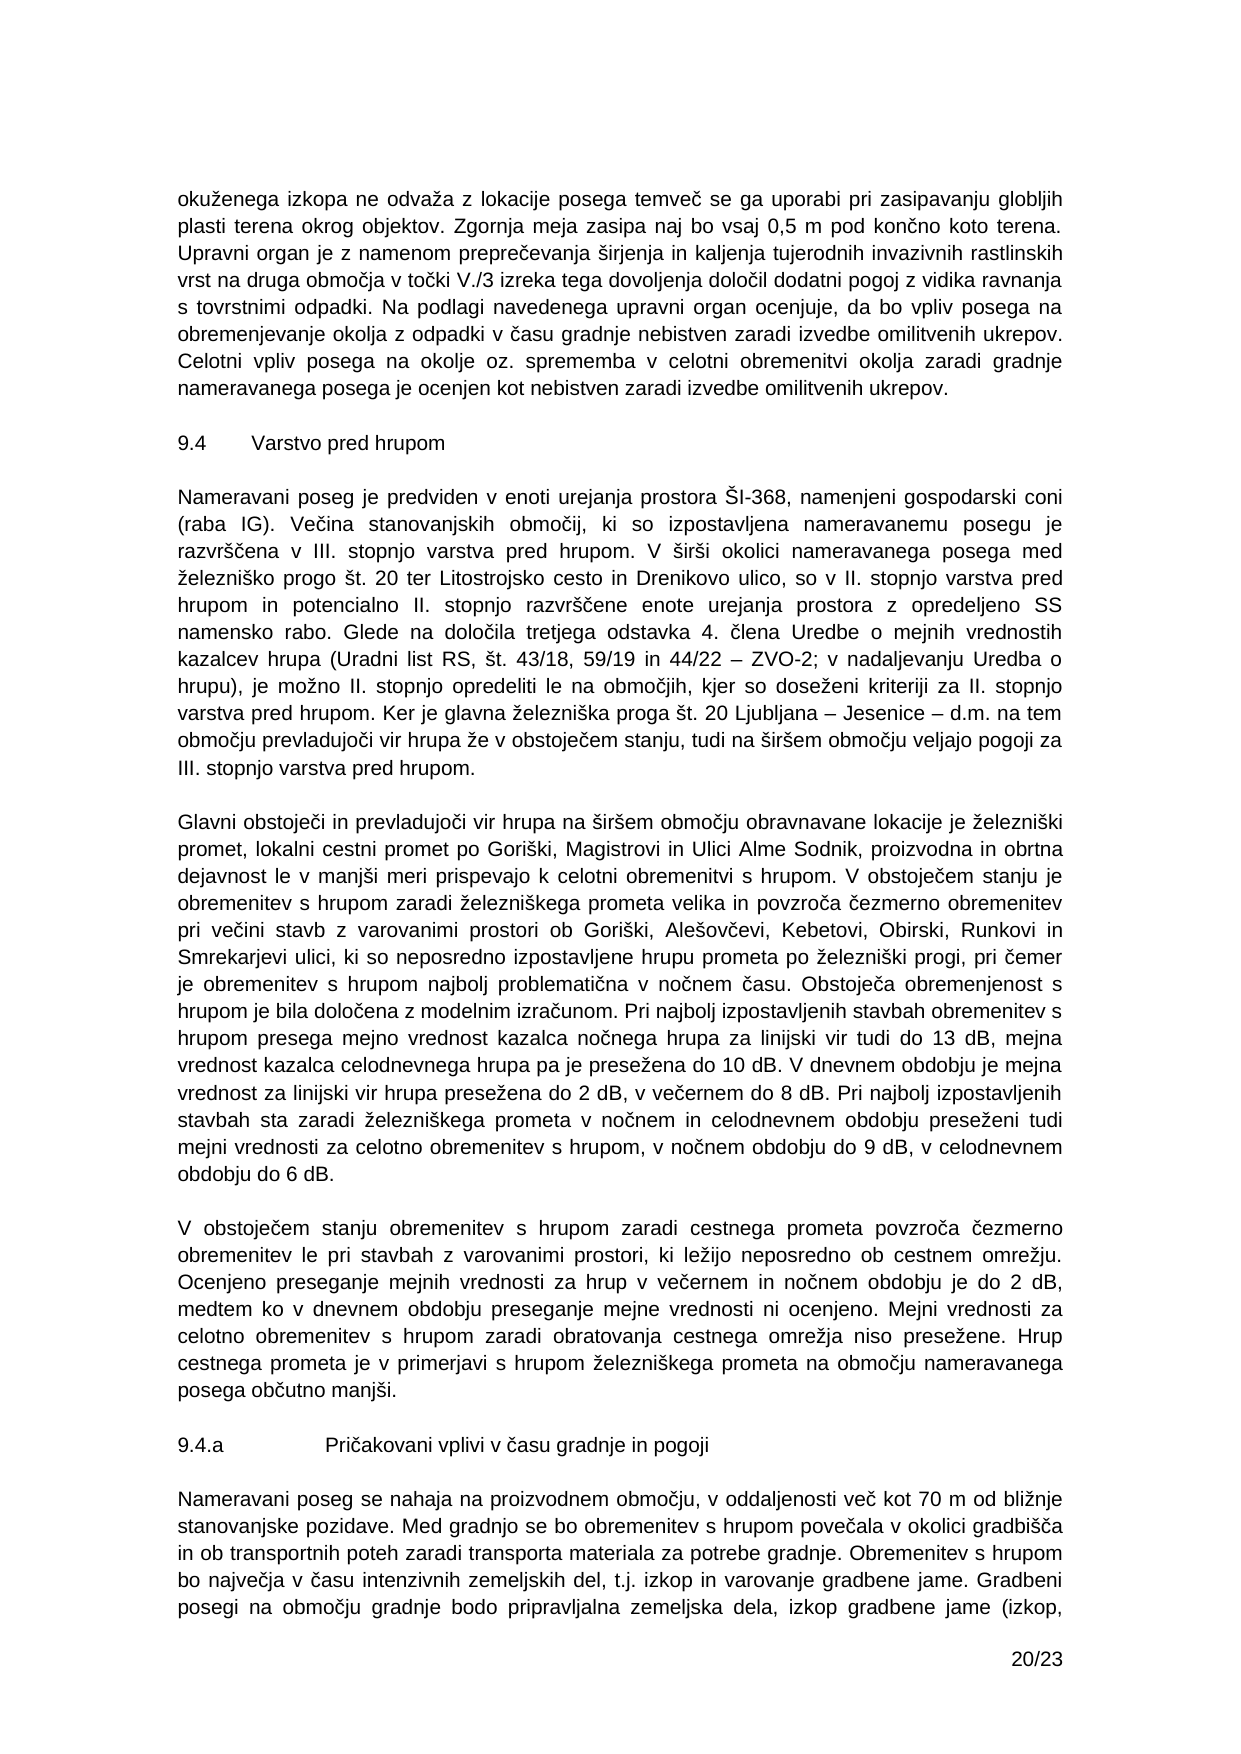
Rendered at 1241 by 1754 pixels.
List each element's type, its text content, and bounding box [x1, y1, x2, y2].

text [177, 184, 1064, 401]
text Nameravani poseg je predviden v enoti urejanja prostora ŠI-368, namenjeni gospodarski coni (raba IG). Večina stanovanjskih območij, ki so izpostavljena nameravanemu posegu je razvrščena v III. stopnjo varstva pred hrupom. V širši okolici nameravanega posega med železniško progo št. 20 ter Litostrojsko cesto in Drenikovo ulico, so v II. stopnjo varstva pred hrupom in potencialno II. stopnjo razvrščene enote urejanja prostora z opredeljeno SS namensko rabo. Glede na določila tretjega odstavka 4. člena Uredbe o mejnih vrednostih kazalcev hrupa (Uradni list RS, št. 43/18, 59/19 in 44/22 – ZVO-2; v nadaljevanju Uredba o hrupu), je možno II. stopnjo opredeliti le na območjih, kjer so doseženi kriteriji za II. stopnjo varstva pred hrupom. Ker je glavna železniška proga št. 20 Ljubljana – Jesenice – d.m. na tem območju prevladujoči vir hrupa že v obstoječem stanju, tudi na širšem območju veljajo pogoji za III. stopnjo varstva pred hrupom. [177, 482, 1064, 780]
text V obstoječem stanju obremenitev s hrupom zaradi cestnega prometa povzroča čezmerno obremenitev le pri stavbah z varovanimi prostori, ki ležijo neposredno ob cestnem omrežju. Ocenjeno preseganje mejnih vrednosti za hrup v večernem in nočnem obdobju je do 2 dB, medtem ko v dnevnem obdobju preseganje mejne vrednosti ni ocenjeno. Mejni vrednosti za celotno obremenitev s hrupom zaradi obratovanja cestnega omrežja niso presežene. Hrup cestnega prometa je v primerjavi s hrupom železniškega prometa na območju nameravanega posega občutno manjši. [177, 1214, 1064, 1403]
text Glavni obstoječi in prevladujoči vir hrupa na širšem območju obravnavane lokacije je železniški promet, lokalni cestni promet po Goriški, Magistrovi in Ulici Alme Sodnik, proizvodna in obrtna dejavnost le v manjši meri prispevajo k celotni obremenitvi s hrupom. V obstoječem stanju je obremenitev s hrupom zaradi železniškega prometa velika in povzroča čezmerno obremenitev pri večini stavb z varovanimi prostori ob Goriški, Alešovčevi, Kebetovi, Obirski, Runkovi in Smrekarjevi ulici, ki so neposredno izpostavljene hrupu prometa po železniški progi, pri čemer je obremenitev s hrupom najbolj problematična v nočnem času. Obstoječa obremenjenost s hrupom je bila določena z modelnim izračunom. Pri najbolj izpostavljenih stavbah obremenitev s hrupom presega mejno vrednost kazalca nočnega hrupa za linijski vir tudi do 13 dB, mejna vrednost kazalca celodnevnega hrupa pa je presežena do 10 dB. V dnevnem obdobju je mejna vrednost za linijski vir hrupa presežena do 2 dB, v večernem do 8 dB. Pri najbolj izpostavljenih stavbah sta zaradi železniškega prometa v nočnem in celodnevnem obdobju preseženi tudi mejni vrednosti za celotno obremenitev s hrupom, v nočnem obdobju do 9 dB, v celodnevnem obdobju do 6 dB. [177, 807, 1064, 1187]
text 9.4.a Pričakovani vplivi v času gradnje in pogoji [177, 1430, 1064, 1457]
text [177, 1484, 1064, 1620]
text 9.4 Varstvo pred hrupom [177, 428, 1064, 455]
